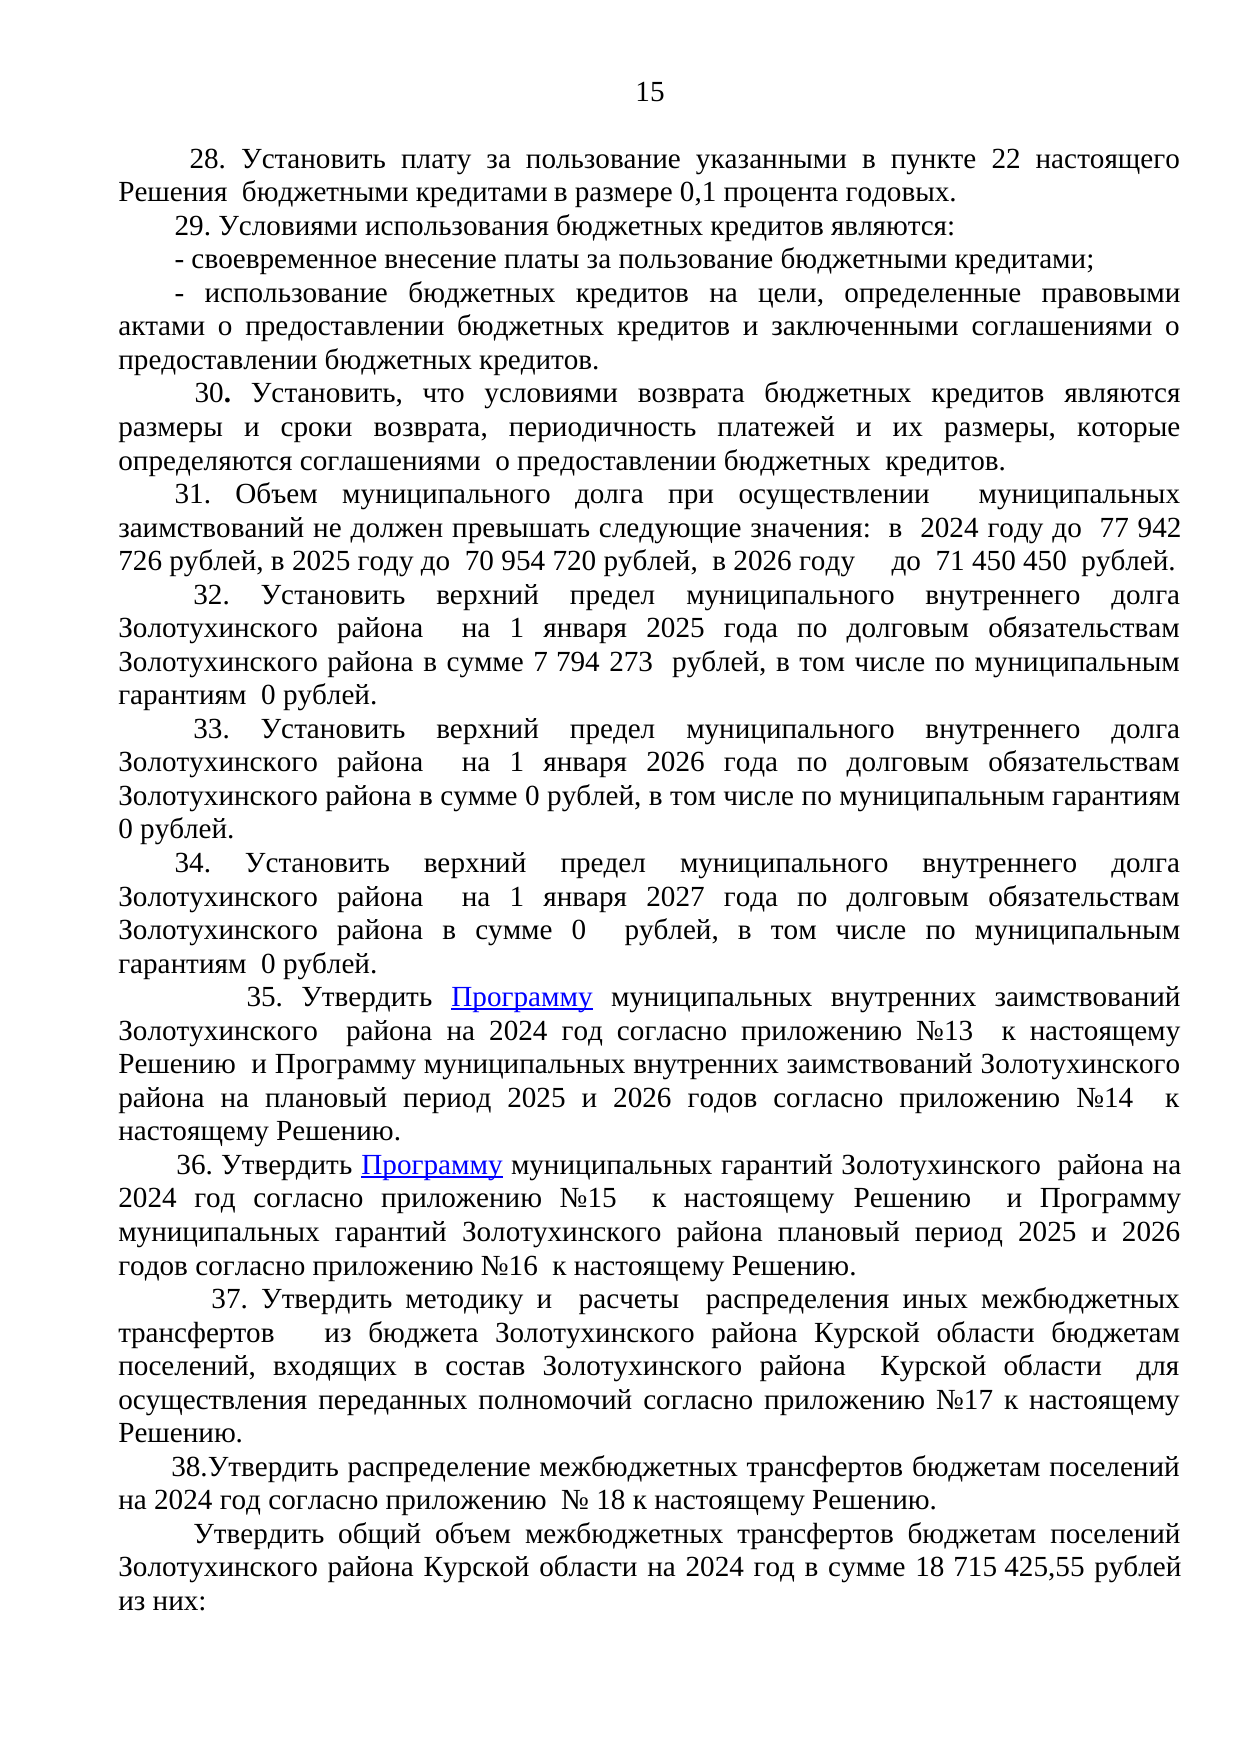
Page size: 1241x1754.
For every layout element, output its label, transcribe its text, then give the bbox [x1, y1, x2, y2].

text 37. Утвердить методику и расчеты распределения иных межбюджетных трансфертов из бюджета Золотухинского района Курской области бюджетам поселений, входящих в состав Золотухинского района Курской области для осуществления переданных полномочий согласно приложению №17 к настоящему Решению. [118, 1281, 1181, 1449]
text 33. Установить верхний предел муниципального внутреннего долга Золотухинского района на 1 января 2026 года по долговым обязательствам Золотухинского района в сумме 0 рублей, в том числе по муниципальным гарантиям 0 рублей. [118, 711, 1181, 845]
text 34. Установить верхний предел муниципального внутреннего долга Золотухинского района на 1 января 2027 года по долговым обязательствам Золотухинского района в сумме 0 рублей, в том числе по муниципальным гарантиям 0 рублей. [118, 845, 1181, 979]
text 29. Условиями использования бюджетных кредитов являются: [118, 208, 1181, 241]
text Утвердить общий объем межбюджетных трансфертов бюджетам поселений Золотухинского района Курской области на 2024 год в сумме 18 715 425,55 рублей из них: [118, 1516, 1181, 1617]
text 30. Установить, что условиями возврата бюджетных кредитов являются размеры и сроки возврата, периодичность платежей и их размеры, которые определяются соглашениями о предоставлении бюджетных кредитов. [118, 376, 1181, 476]
text 38.Утвердить распределение межбюджетных трансфертов бюджетам поселений на 2024 год согласно приложению № 18 к настоящему Решению. [118, 1449, 1181, 1516]
text - использование бюджетных кредитов на цели, определенные правовыми актами о предоставлении бюджетных кредитов и заключенными соглашениями о предоставлении бюджетных кредитов. [118, 275, 1181, 376]
text - своевременное внесение платы за пользование бюджетными кредитами; [118, 241, 1181, 275]
text 28. Установить плату за пользование указанными в пункте 22 настоящего Решения бюджетными кредитами в размере 0,1 процента годовых. [118, 141, 1181, 208]
text 36. Утвердить Программу муниципальных гарантий Золотухинского района на 2024 год согласно приложению №15 к настоящему Решению и Программу муниципальных гарантий Золотухинского района плановый период 2025 и 2026 годов согласно приложению №16 к настоящему Решению. [118, 1147, 1181, 1281]
text 32. Установить верхний предел муниципального внутреннего долга Золотухинского района на 1 января 2025 года по долговым обязательствам Золотухинского района в сумме 7 794 273 рублей, в том числе по муниципальным гарантиям 0 рублей. [118, 577, 1181, 711]
text 31. Объем муниципального долга при осуществлении муниципальных заимствований не должен превышать следующие значения: в 2024 году до 77 942 726 рублей, в 2025 году до 70 954 720 рублей, в 2026 году до 71 450 450 рублей. [118, 476, 1181, 577]
text 35. Утвердить Программу муниципальных внутренних заимствований Золотухинского района на 2024 год согласно приложению №13 к настоящему Решению и Программу муниципальных внутренних заимствований Золотухинского района на плановый период 2025 и 2026 годов согласно приложению №14 к настоящему Решению. [118, 979, 1181, 1147]
